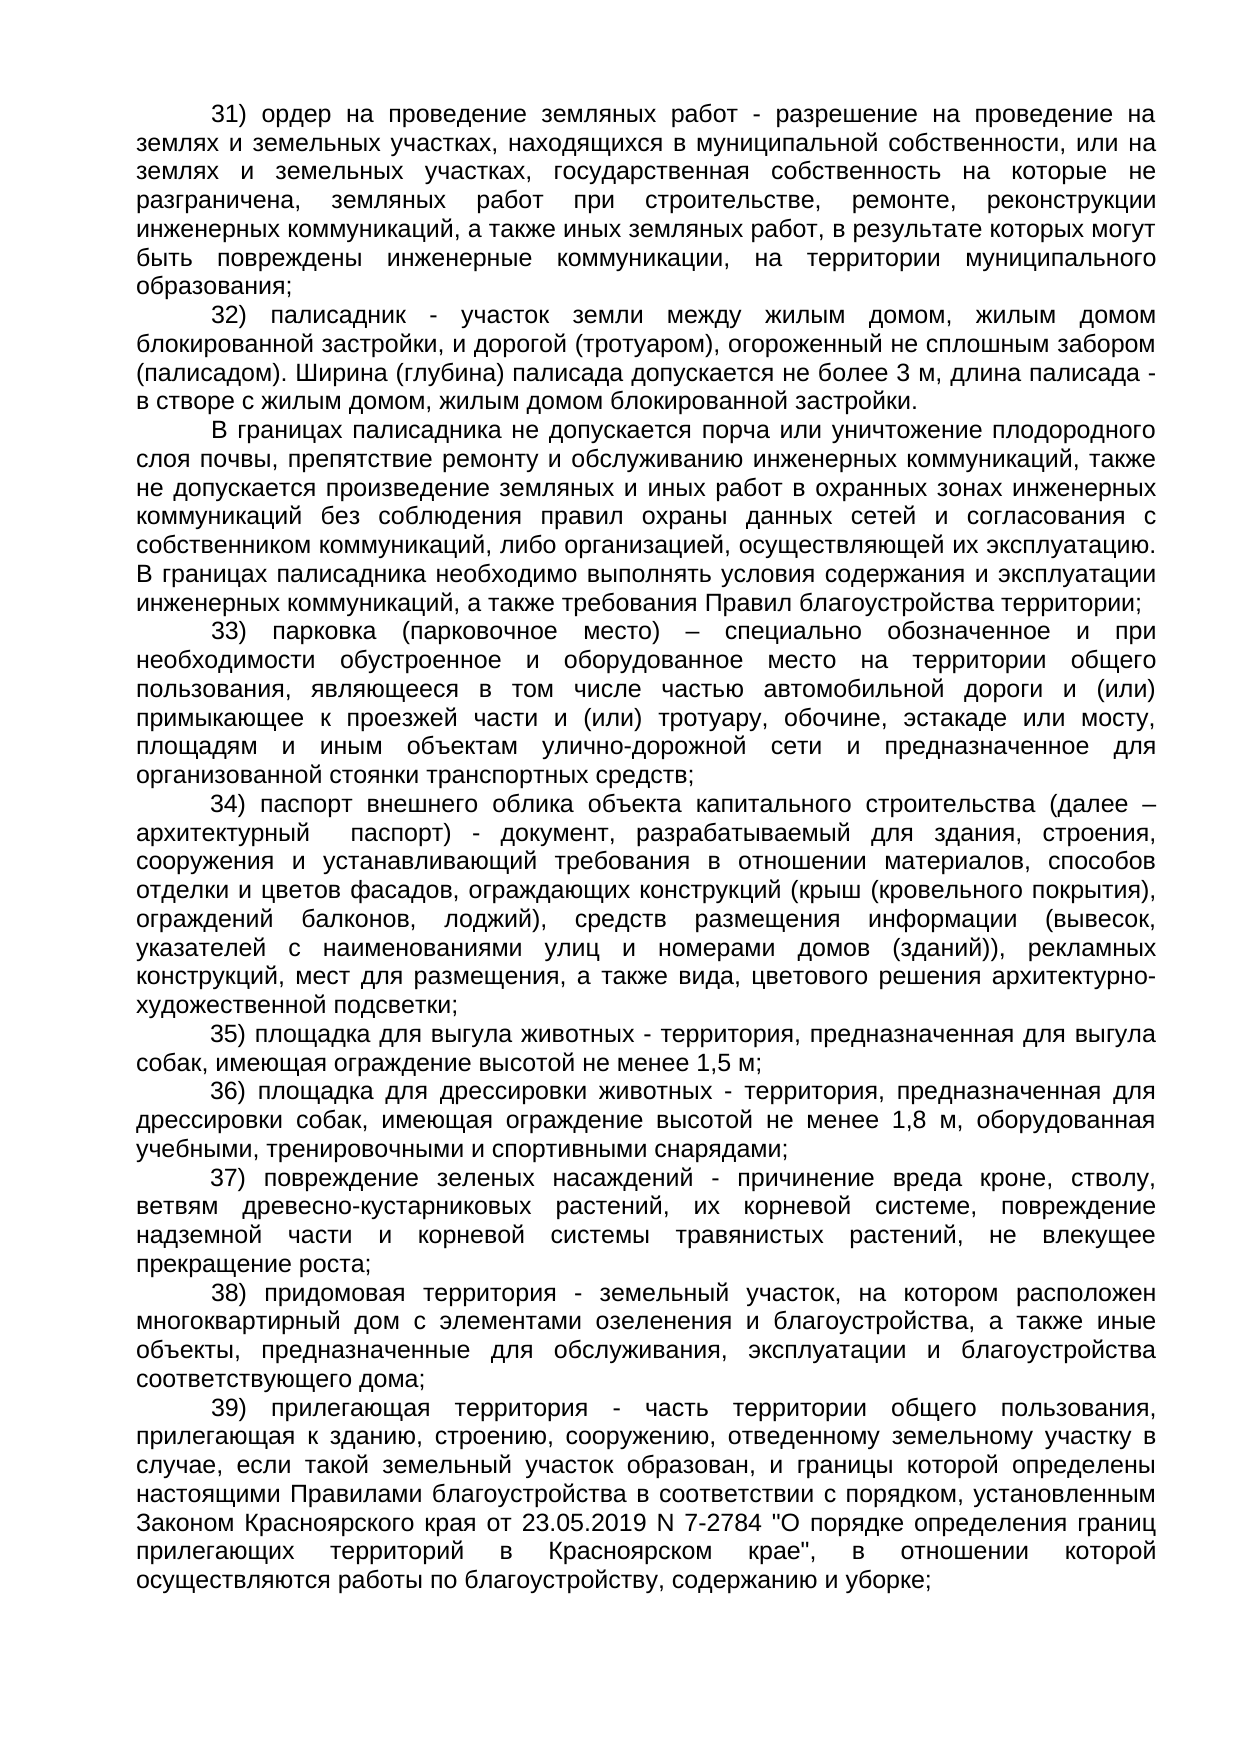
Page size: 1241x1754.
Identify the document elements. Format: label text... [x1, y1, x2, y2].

text 31) ордер на проведение земляных работ - разрешение на проведение на землях и земельных участках, находящихся в муниципальной собственности, или на землях и земельных участках, государственная собственность на которые не разграничена, земляных работ при строительстве, ремонте, реконструкции инженерных коммуникаций, а также иных земляных работ, в результате которых могут быть повреждены инженерные коммуникации, на территории муниципального образования; [136, 99, 1157, 300]
text 39) прилегающая территория - часть территории общего пользования, прилегающая к зданию, строению, сооружению, отведенному земельному участку в случае, если такой земельный участок образован, и границы которой определены настоящими Правилами благоустройства в соответствии с порядком, установленным Законом Красноярского края от 23.05.2019 N 7-2784 "О порядке определения границ прилегающих территорий в Красноярском крае", в отношении которой осуществляются работы по благоустройству, содержанию и уборке; [136, 1393, 1157, 1594]
text 35) площадка для выгула животных - территория, предназначенная для выгула собак, имеющая ограждение высотой не менее 1,5 м; [136, 1019, 1157, 1076]
text 33) парковка (парковочное место) – специально обозначенное и при необходимости обустроенное и оборудованное место на территории общего пользования, являющееся в том числе частью автомобильной дороги и (или) примыкающее к проезжей части и (или) тротуару, обочине, эстакаде или мосту, площадям и иным объектам улично-дорожной сети и предназначенное для организованной стоянки транспортных средств; [136, 616, 1157, 789]
text 37) повреждение зеленых насаждений - причинение вреда кроне, стволу, ветвям древесно-кустарниковых растений, их корневой системе, повреждение надземной части и корневой системы травянистых растений, не влекущее прекращение роста; [136, 1163, 1157, 1278]
text 36) площадка для дрессировки животных - территория, предназначенная для дрессировки собак, имеющая ограждение высотой не менее 1,8 м, оборудованная учебными, тренировочными и спортивными снарядами; [136, 1076, 1157, 1163]
text В границах палисадника не допускается порча или уничтожение плодородного слоя почвы, препятствие ремонту и обслуживанию инженерных коммуникаций, также не допускается произведение земляных и иных работ в охранных зонах инженерных коммуникаций без соблюдения правил охраны данных сетей и согласования с собственником коммуникаций, либо организацией, осуществляющей их эксплуатацию. В границах палисадника необходимо выполнять условия содержания и эксплуатации инженерных коммуникаций, а также требования Правил благоустройства территории; [136, 415, 1157, 616]
text 34) паспорт внешнего облика объекта капитального строительства (далее – архитектурный паспорт) - документ, разрабатываемый для здания, строения, сооружения и устанавливающий требования в отношении материалов, способов отделки и цветов фасадов, ограждающих конструкций (крыш (кровельного покрытия), ограждений балконов, лоджий), средств размещения информации (вывесок, указателей с наименованиями улиц и номерами домов (зданий)), рекламных конструкций, мест для размещения, а также вида, цветового решения архитектурно-художественной подсветки; [136, 789, 1157, 1019]
text 32) палисадник - участок земли между жилым домом, жилым домом блокированной застройки, и дорогой (тротуаром), огороженный не сплошным забором (палисадом). Ширина (глубина) палисада допускается не более 3 м, длина палисада - в створе с жилым домом, жилым домом блокированной застройки. [136, 300, 1157, 415]
text 38) придомовая территория - земельный участок, на котором расположен многоквартирный дом с элементами озеленения и благоустройства, а также иные объекты, предназначенные для обслуживания, эксплуатации и благоустройства соответствующего дома; [136, 1278, 1157, 1393]
